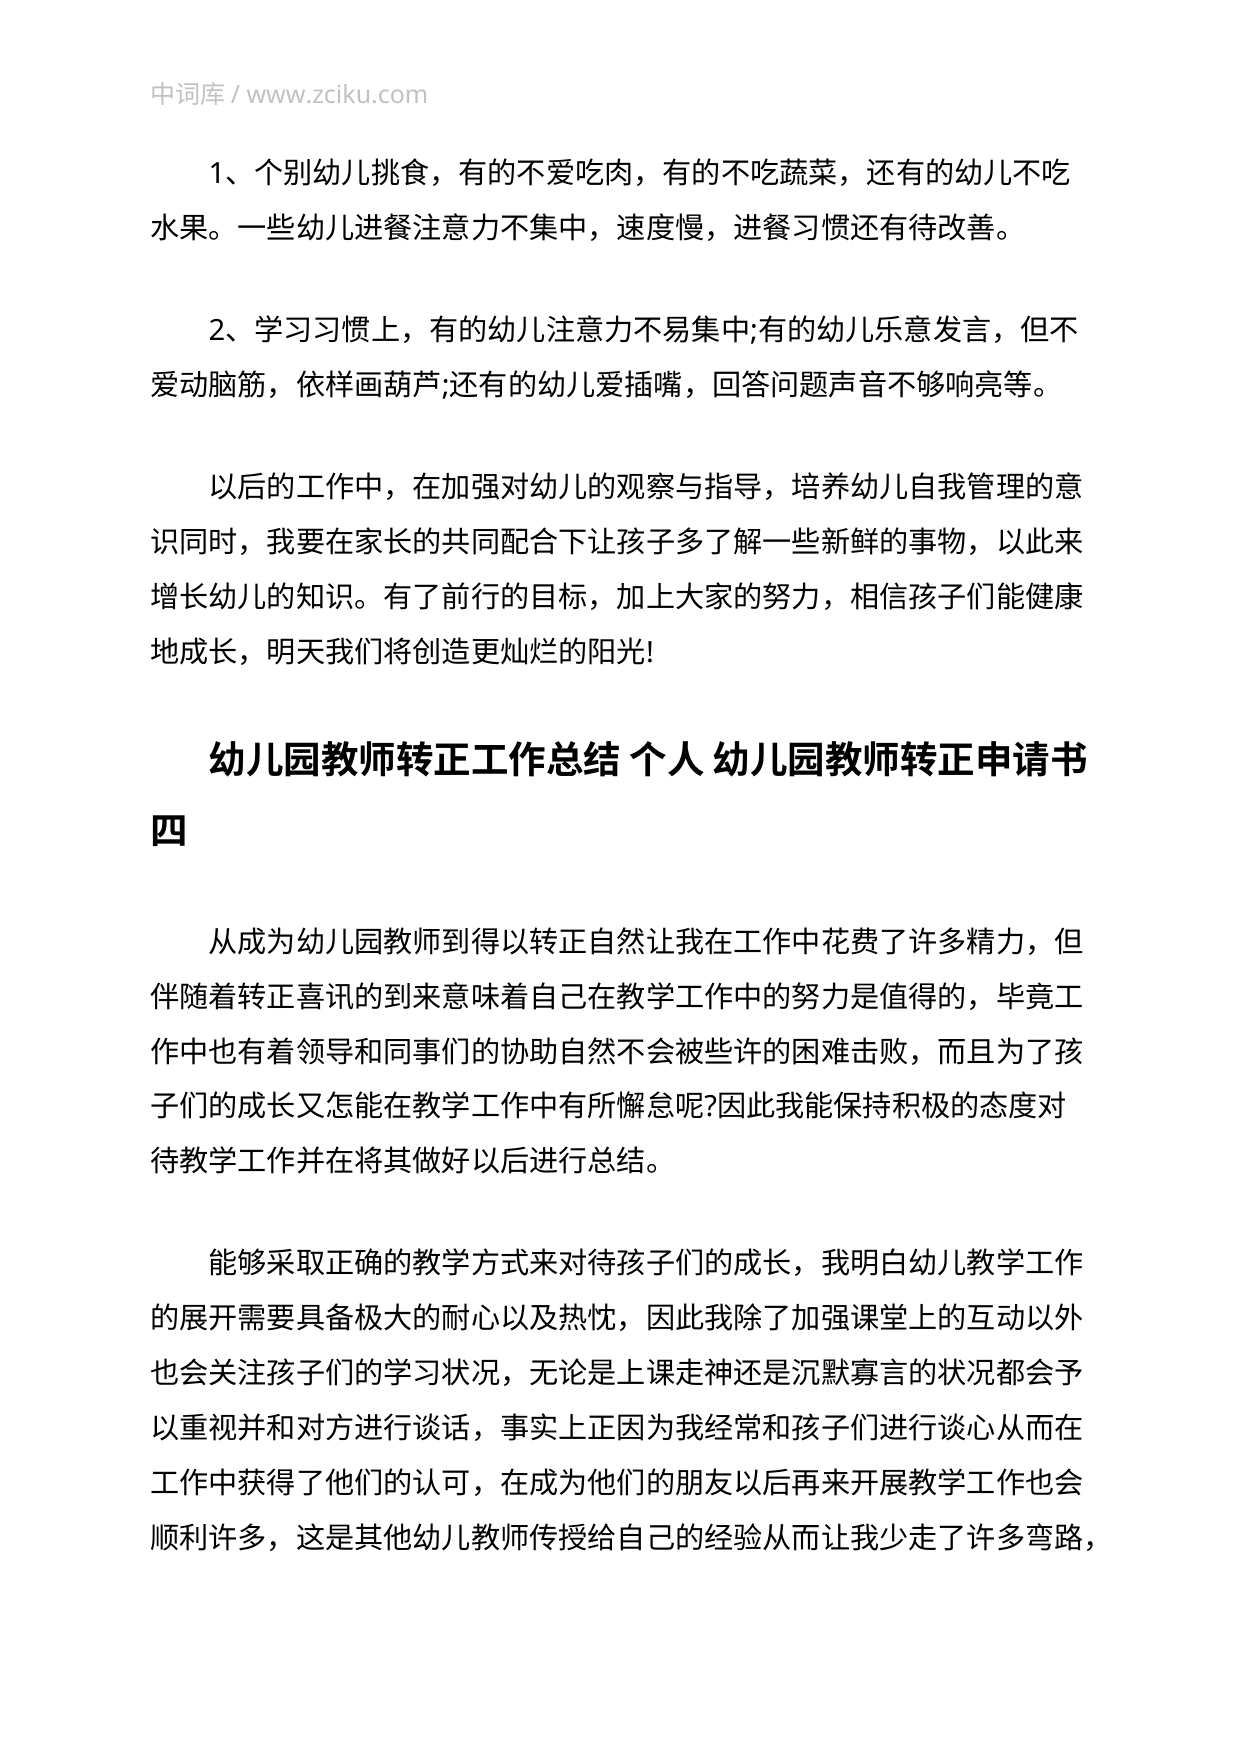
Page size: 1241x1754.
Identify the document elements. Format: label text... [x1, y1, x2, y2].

text 以后的工作中，在加强对幼儿的观察与指导，培养幼儿自我管理的意识同时，我要在家长的共同配合下让孩子多了解一些新鲜的事物，以此来增长幼儿的知识。有了前行的目标，加上大家的努力，相信孩子们能健康地成长，明天我们将创造更灿烂的阳光! [150, 464, 1090, 671]
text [150, 1240, 1090, 1557]
text 1、个别幼儿挑食，有的不爱吃肉，有的不吃蔬菜，还有的幼儿不吃水果。一些幼儿进餐注意力不集中，速度慢，进餐习惯还有待改善。 [150, 150, 1090, 247]
text 幼儿园教师转正工作总结 个人 幼儿园教师转正申请书四 [150, 730, 1090, 855]
text 2、学习习惯上，有的幼儿注意力不易集中;有的幼儿乐意发言，但不爱动脑筋，依样画葫芦;还有的幼儿爱插嘴，回答问题声音不够响亮等。 [150, 307, 1090, 404]
text 从成为幼儿园教师到得以转正自然让我在工作中花费了许多精力，但伴随着转正喜讯的到来意味着自己在教学工作中的努力是值得的，毕竟工作中也有着领导和同事们的协助自然不会被些许的困难击败，而且为了孩子们的成长又怎能在教学工作中有所懈怠呢?因此我能保持积极的态度对待教学工作并在将其做好以后进行总结。 [150, 918, 1090, 1180]
